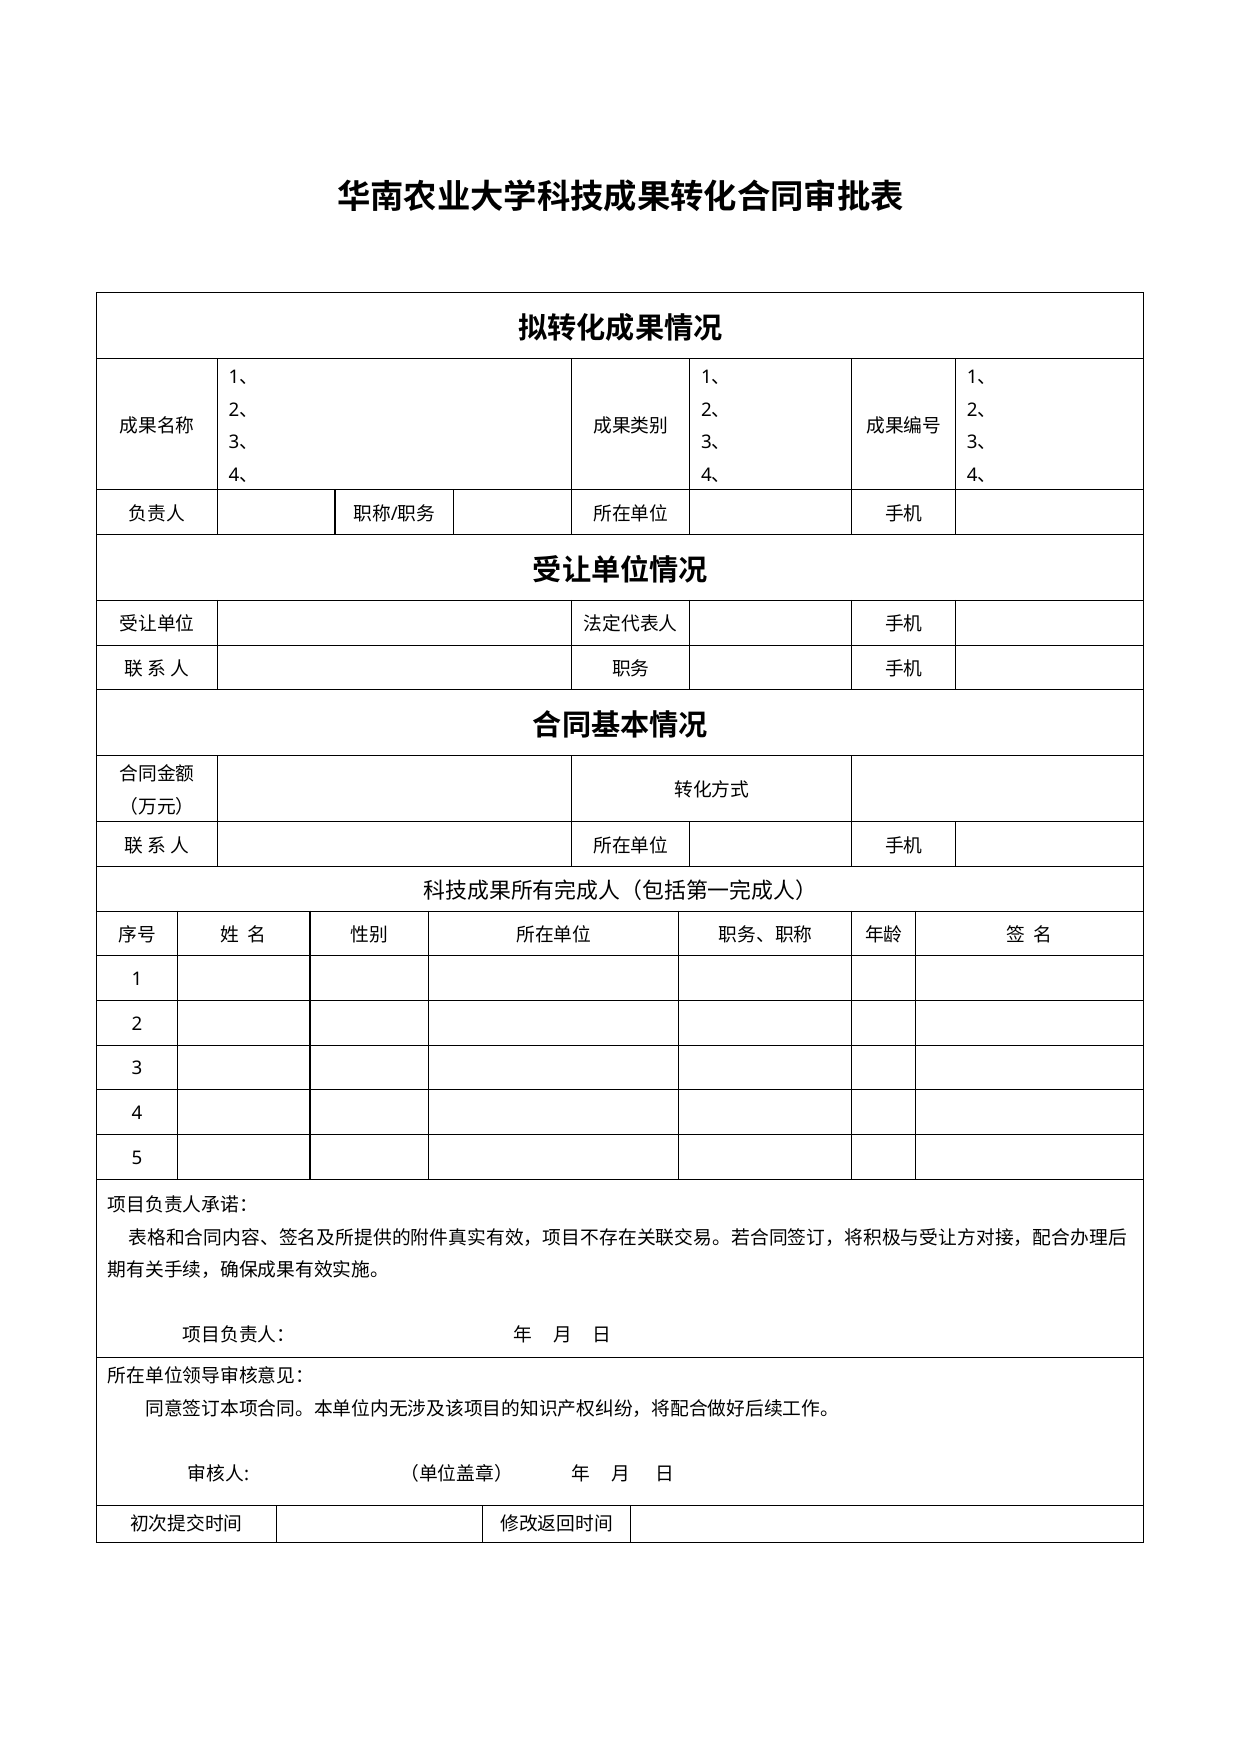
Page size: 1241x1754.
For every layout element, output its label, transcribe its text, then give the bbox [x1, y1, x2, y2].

table_cell [690, 646, 851, 689]
table_cell 负责人 [97, 490, 217, 534]
table_cell [852, 756, 1143, 821]
table_cell [277, 1506, 482, 1542]
table_cell 3 [97, 1046, 177, 1089]
table_cell [956, 490, 1143, 534]
table_header 拟转化成果情况 [97, 293, 1143, 358]
table_cell [852, 1001, 915, 1045]
table_cell [178, 956, 309, 1000]
table_cell [311, 1001, 428, 1045]
table_cell [218, 822, 571, 866]
table_cell 联 系 人 [97, 822, 217, 866]
table_cell [631, 1506, 1143, 1542]
table_cell [679, 1090, 851, 1134]
table_cell 1、 2、 3、 4、 [690, 359, 851, 489]
table_cell 成果名称 [97, 359, 217, 489]
table_cell [956, 822, 1143, 866]
table_cell [679, 956, 851, 1000]
table_cell [178, 1135, 309, 1179]
table_cell [311, 1135, 428, 1179]
table_cell 初次提交时间 [97, 1506, 276, 1542]
table_cell [916, 956, 1143, 1000]
table_cell [429, 1001, 678, 1045]
table_cell [956, 646, 1143, 689]
table_cell [916, 1001, 1143, 1045]
table_cell 1 [97, 956, 177, 1000]
table_cell 合同金额 （万元） [97, 756, 217, 821]
table_cell [454, 490, 571, 534]
table_cell [956, 601, 1143, 644]
table_cell 成果编号 [852, 359, 955, 489]
table_cell 所在单位 [572, 490, 689, 534]
table_cell 转化方式 [572, 756, 851, 821]
table_cell [679, 1135, 851, 1179]
table_cell 手机 [852, 490, 955, 534]
table_cell [311, 1090, 428, 1134]
table_cell 成果类别 [572, 359, 689, 489]
text 华南农业大学科技成果转化合同审批表 [187, 162, 1053, 227]
table_cell 姓 名 [178, 912, 309, 955]
table_cell 法定代表人 [572, 601, 689, 644]
table_cell [178, 1046, 309, 1089]
table_cell [679, 1046, 851, 1089]
table_cell [218, 646, 571, 689]
table_cell 职务、职称 [679, 912, 851, 955]
table_cell [429, 1135, 678, 1179]
table_cell 所在单位 [429, 912, 678, 955]
table_cell [178, 1090, 309, 1134]
table_cell [679, 1001, 851, 1045]
table_cell [218, 756, 571, 821]
table_cell 4 [97, 1090, 177, 1134]
table_cell [218, 601, 571, 644]
table_cell 性别 [311, 912, 428, 955]
table_cell 修改返回时间 [483, 1506, 630, 1542]
table_cell [852, 1046, 915, 1089]
table_cell [852, 1090, 915, 1134]
table_cell [916, 1135, 1143, 1179]
table_cell [311, 1046, 428, 1089]
table_cell 2 [97, 1001, 177, 1045]
table_cell 签 名 [916, 912, 1143, 955]
table_cell 5 [97, 1135, 177, 1179]
table_cell [311, 956, 428, 1000]
table_cell [690, 601, 851, 644]
table_cell 职务 [572, 646, 689, 689]
table_cell 合同基本情况 [97, 690, 1143, 755]
table_cell [916, 1090, 1143, 1134]
table_cell [852, 1135, 915, 1179]
table_cell 年龄 [852, 912, 915, 955]
table_cell 1、 2、 3、 4、 [218, 359, 571, 489]
table_cell 手机 [852, 601, 955, 644]
table_cell 所在单位领导审核意见： 同意签订本项合同。本单位内无涉及该项目的知识产权纠纷，将配合做好后续工作。 审核人: （单位盖章） 年 月 日 [97, 1358, 1143, 1505]
table_cell 1、 2、 3、 4、 [956, 359, 1143, 489]
table_cell [218, 490, 334, 534]
table_cell 受让单位 [97, 601, 217, 644]
table_cell [429, 1090, 678, 1134]
table_cell [690, 490, 851, 534]
table_cell 受让单位情况 [97, 535, 1143, 600]
table_cell [852, 956, 915, 1000]
table_cell [429, 1046, 678, 1089]
table_cell 项目负责人承诺： 表格和合同内容、签名及所提供的附件真实有效，项目不存在关联交易。若合同签订，将积极与受让方对接，配合办理后期有关手续，确保成果有效实施。 项目负责人： 年 月 日 [97, 1180, 1143, 1357]
table_cell [690, 822, 851, 866]
table_cell 所在单位 [572, 822, 689, 866]
table_cell [429, 956, 678, 1000]
table_cell 手机 [852, 822, 955, 866]
table_cell 手机 [852, 646, 955, 689]
table_cell 联 系 人 [97, 646, 217, 689]
table_cell 科技成果所有完成人（包括第一完成人） [97, 867, 1143, 911]
table_cell 序号 [97, 912, 177, 955]
table_cell [178, 1001, 309, 1045]
table_cell 职称/职务 [336, 490, 453, 534]
table_cell [916, 1046, 1143, 1089]
